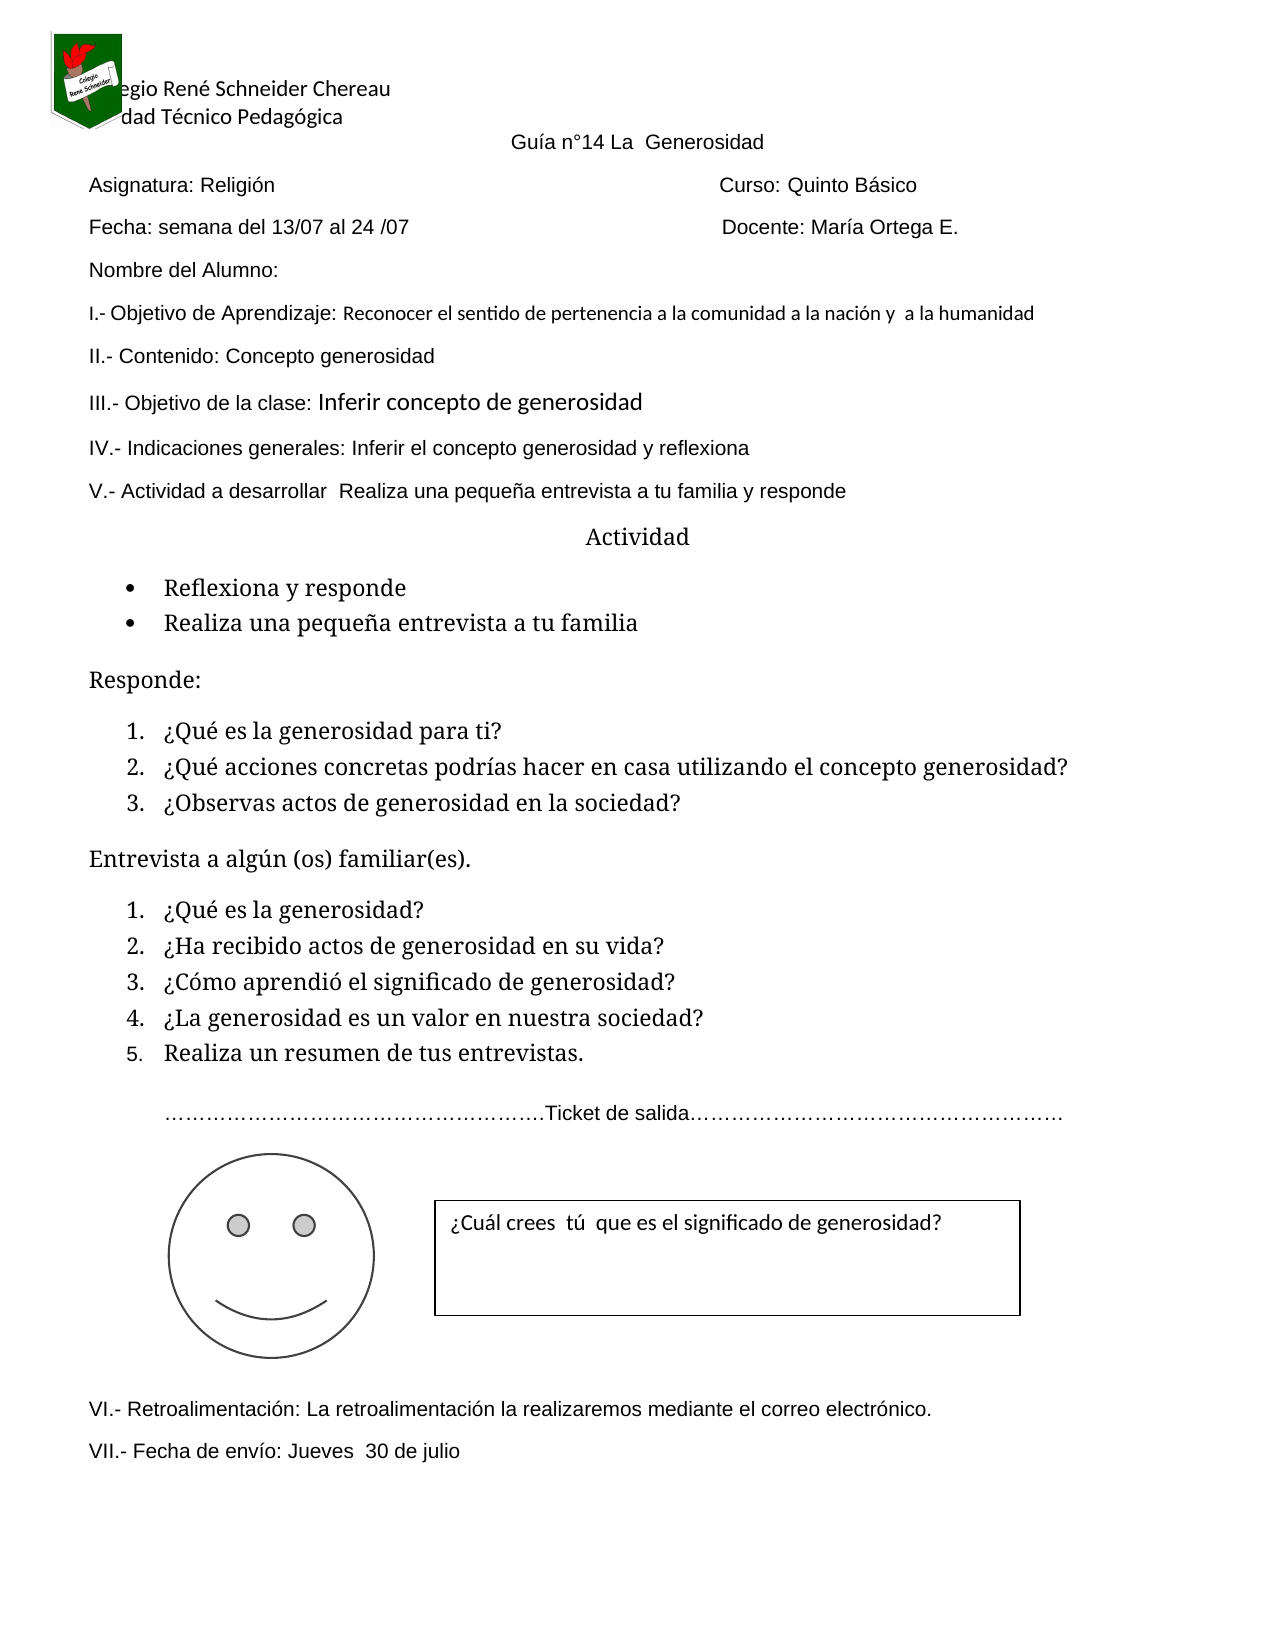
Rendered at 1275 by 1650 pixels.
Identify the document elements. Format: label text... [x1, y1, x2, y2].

text II.- Contenido: Concepto generosidad [89, 344, 1186, 368]
list ¿Qué es la generosidad? [126, 894, 1186, 925]
text VII.- Fecha de envío: Jueves 30 de julio [89, 1439, 1186, 1463]
list Realiza una pequeña entrevista a tu familia [126, 607, 1186, 639]
text VI.- Retroalimentación: La retroalimentación la realizaremos mediante el correo electrónico. [89, 1397, 1186, 1421]
text IV.- Indicaciones generales: Inferir el concepto generosidad y reflexiona [89, 436, 1186, 460]
text Guía n°14 La Generosidad [89, 130, 1186, 154]
list ¿La generosidad es un valor en nuestra sociedad? [126, 1001, 1186, 1033]
list ¿Cómo aprendió el significado de generosidad? [126, 966, 1186, 997]
list ¿Ha recibido actos de generosidad en su vida? [126, 929, 1186, 961]
text Actividad [89, 521, 1186, 552]
picture [50, 31, 123, 129]
list ¿Qué acciones concretas podrías hacer en casa utilizando el concepto generosidad? [126, 751, 1186, 782]
list ……………………………………………….Ticket de salida……………………………………………… [164, 1101, 1186, 1125]
text Responde: [89, 664, 1186, 695]
list ¿Qué es la generosidad para ti? [126, 714, 1186, 746]
text V.- Actividad a desarrollar Realiza una pequeña entrevista a tu familia y responde [89, 478, 1186, 502]
text Asignatura: Religión Curso: Quinto Básico [89, 172, 1186, 196]
list Reflexiona y responde [126, 571, 1186, 603]
text I.- Objetivo de Aprendizaje: Reconocer el sentido de pertenencia a la comunidad a la nación y a la humanidad [89, 300, 1186, 325]
list Realiza un resumen de tus entrevistas. [126, 1037, 1186, 1069]
text Entrevista a algún (os) familiar(es). [89, 843, 1186, 874]
list ¿Observas actos de generosidad en la sociedad? [126, 786, 1186, 818]
text Nombre del Alumno: [89, 257, 1186, 281]
text Fecha: semana del 13/07 al 24 /07 Docente: María Ortega E. [89, 215, 1186, 239]
text III.- Objetivo de la clase: Inferir concepto de generosidad [89, 386, 1186, 417]
